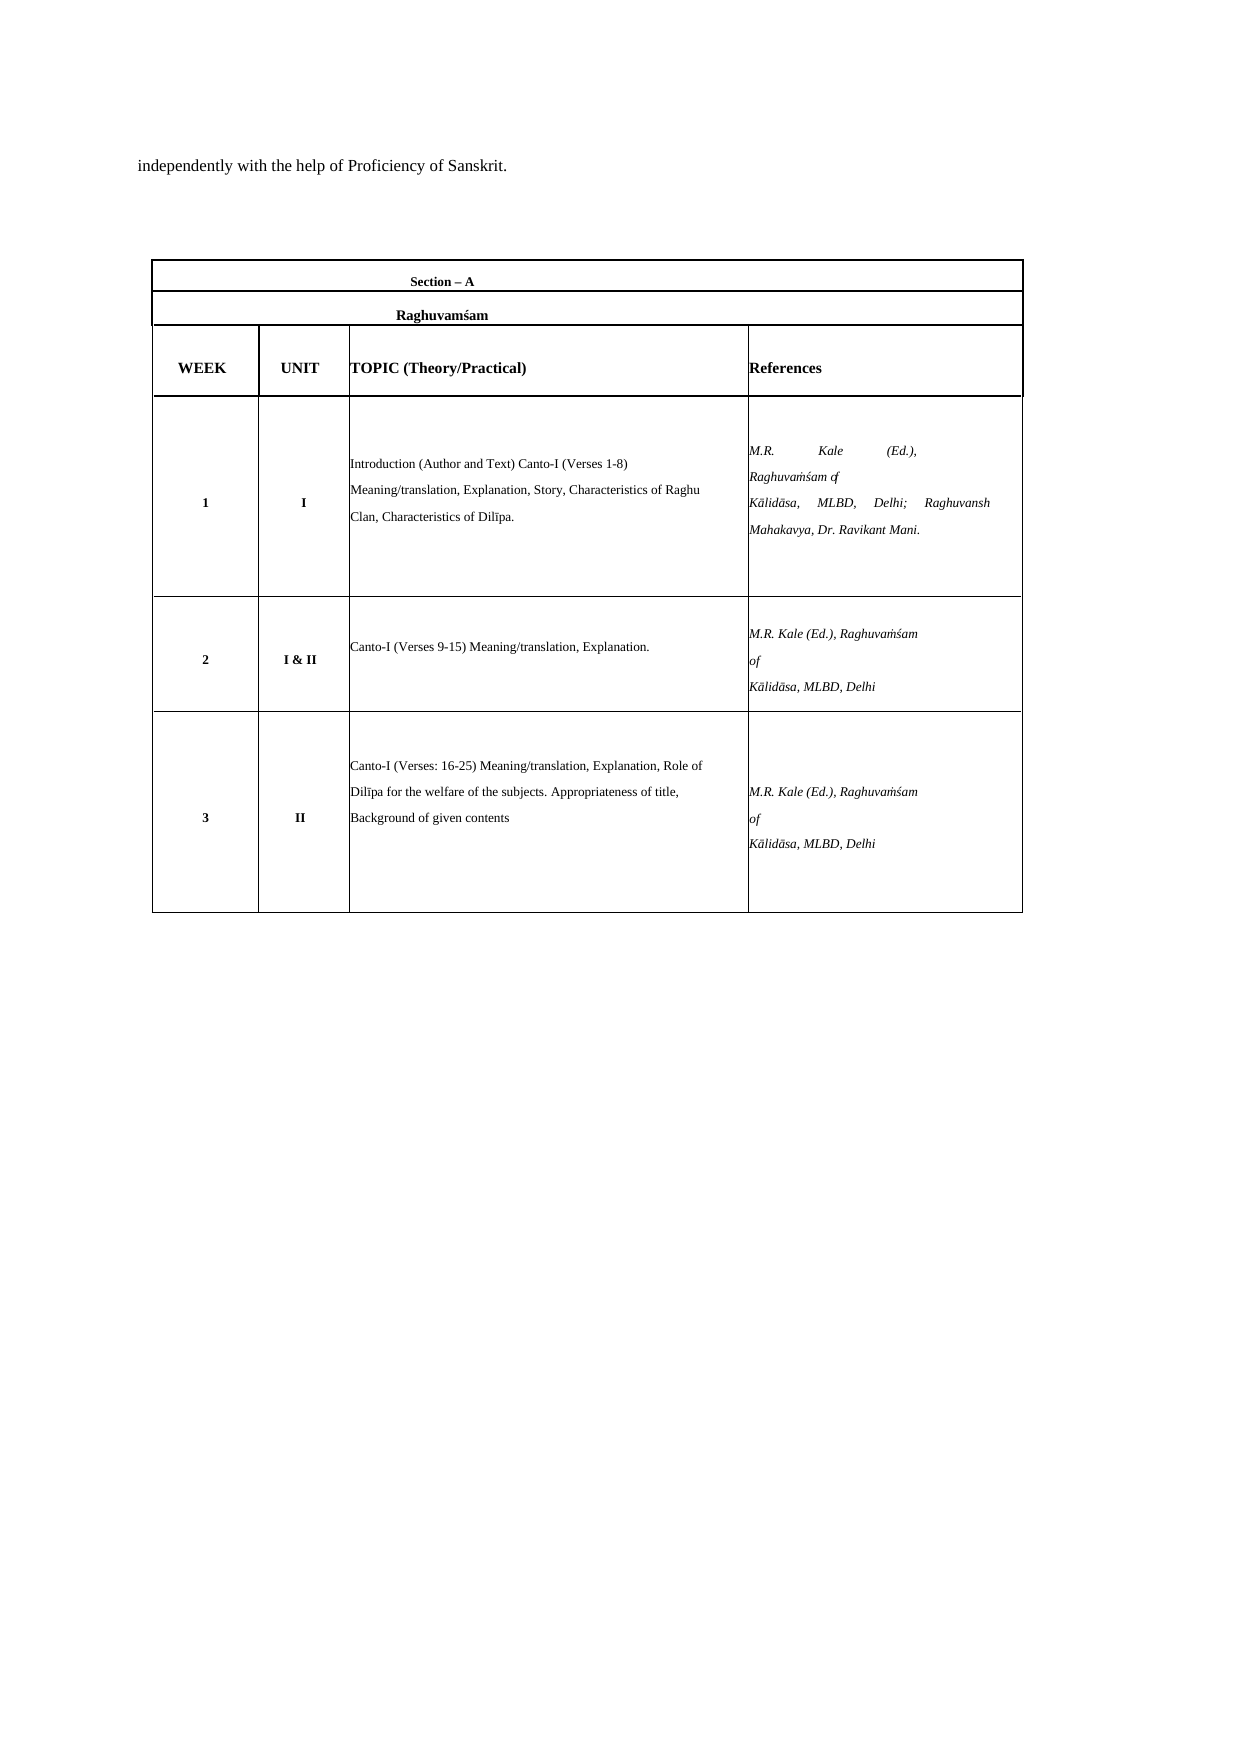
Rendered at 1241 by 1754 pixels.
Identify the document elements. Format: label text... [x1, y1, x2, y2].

table_cell TOPIC (Theory/Practical) [350, 326, 748, 395]
table_cell References [749, 326, 1022, 395]
table_cell I & II [259, 597, 349, 711]
table_cell UNIT [260, 326, 349, 395]
table_cell Canto-I (Verses 9-15) Meaning/translation, Explanation. [350, 597, 748, 711]
table_cell M.R. Kale (Ed.), Raghuvaṁśam of Kālidāsa, MLBD, Delhi; Raghuvansh Mahakavya, Dr. Ravikant Mani. [749, 395, 1022, 596]
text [137, 142, 1098, 175]
table_cell I [259, 397, 349, 596]
table_cell Canto-I (Verses: 16-25) Meaning/translation, Explanation, Role of Dilīpa for the welfare of the subjects. Appropriateness of title, Background of given contents [350, 712, 748, 912]
table_cell 3 [153, 712, 258, 912]
table_cell Introduction (Author and Text) Canto-I (Verses 1-8) Meaning/translation, Explanation, Story, Characteristics of Raghu Clan, Characteristics of Dilīpa. [350, 397, 748, 596]
table_cell 2 [153, 597, 258, 711]
table_cell WEEK [153, 325, 258, 395]
table_cell Raghuvamśam [153, 292, 1022, 324]
table_cell M.R. Kale (Ed.), Raghuvaṁśam of Kālidāsa, MLBD, Delhi [749, 596, 1022, 711]
table_cell II [259, 712, 349, 912]
table_cell M.R. Kale (Ed.), Raghuvaṁśam of Kālidāsa, MLBD, Delhi [749, 711, 1022, 912]
table_header Section – A [153, 261, 1022, 290]
table_cell 1 [153, 396, 258, 596]
